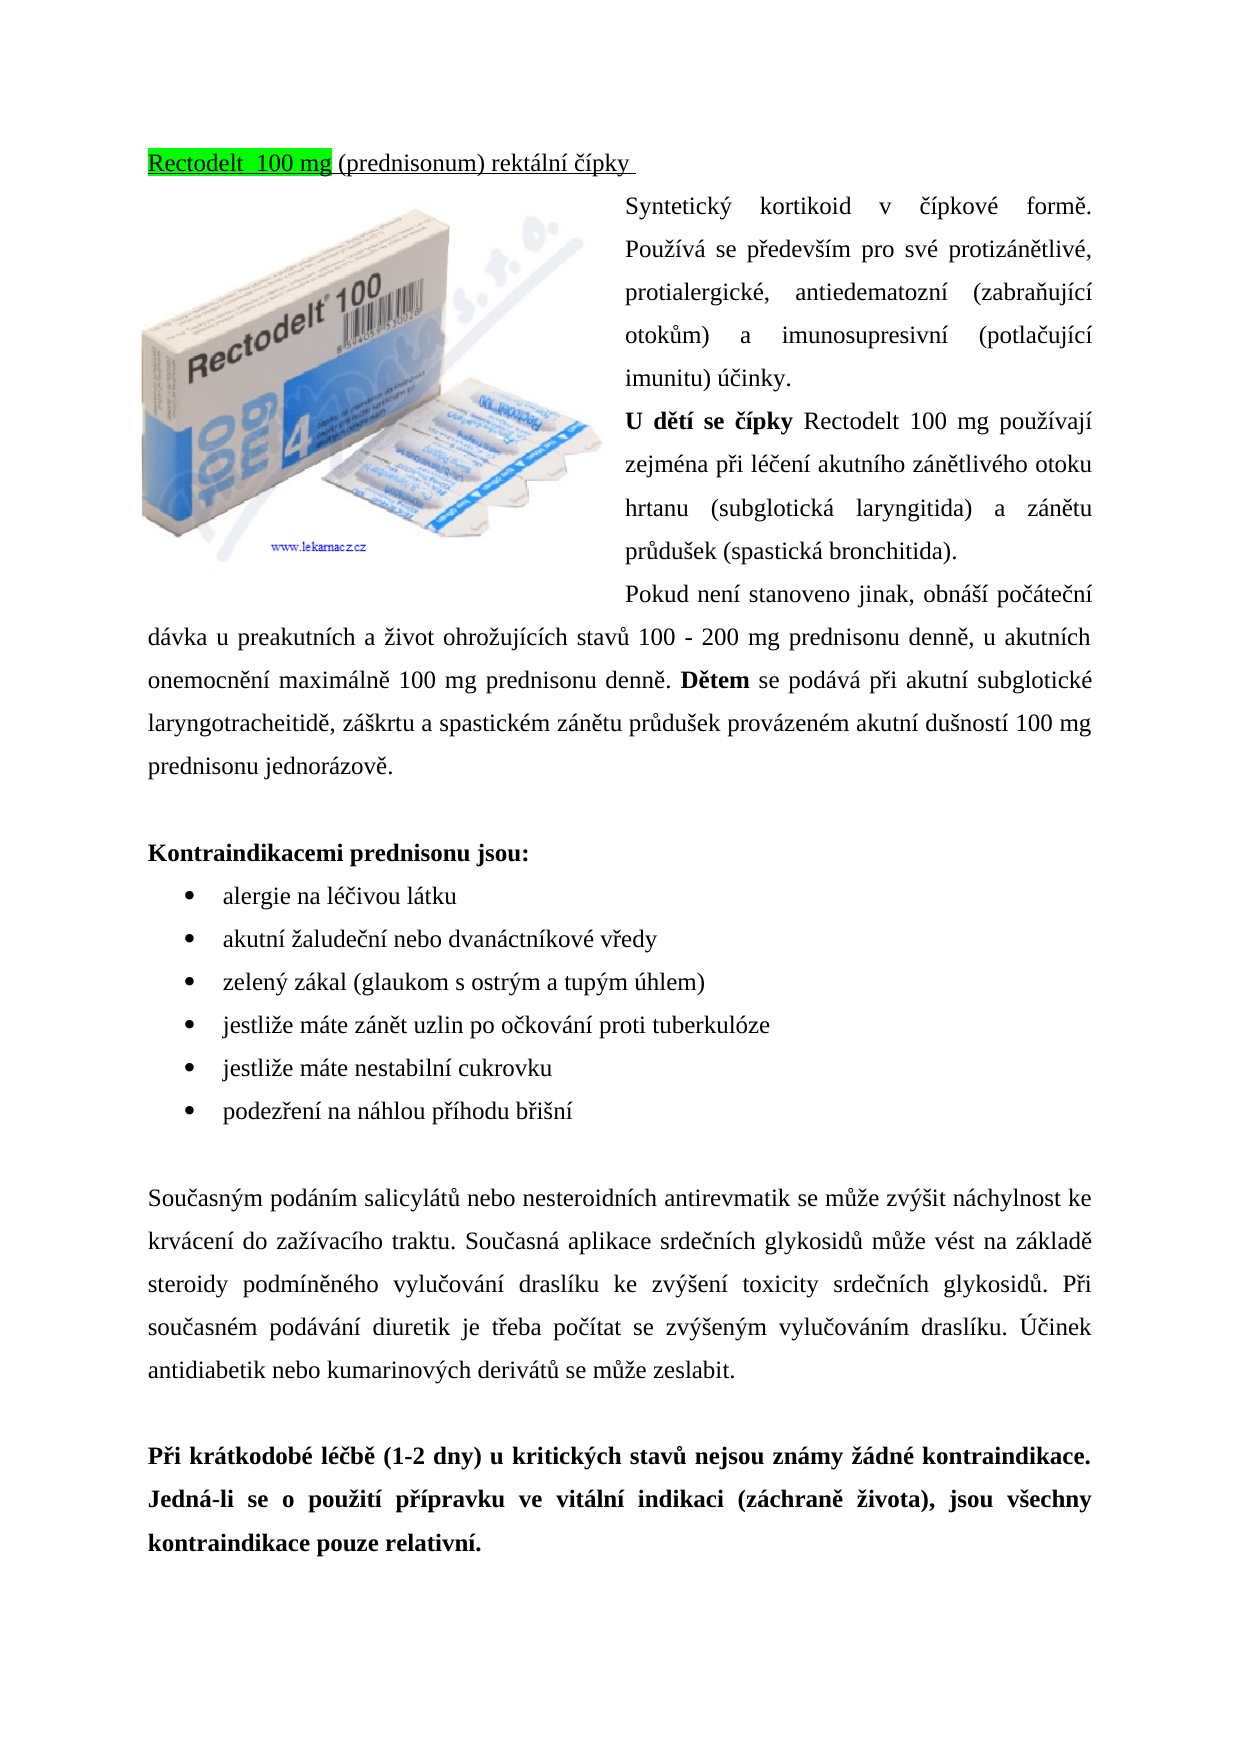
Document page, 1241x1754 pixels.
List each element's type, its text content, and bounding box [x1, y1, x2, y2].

text Současným podáním salicylátů nebo nesteroidních antirevmatik se může zvýšit náchylnost ke krvácení do zažívacího traktu. Současná aplikace srdečních glykosidů může vést na základě steroidy podmíněného vylučování draslíku ke zvýšení toxicity srdečních glykosidů. Při současném podávání diuretik je třeba počítat se zvýšeným vylučováním draslíku. Účinek antidiabetik nebo kumarinových derivátů se může zeslabit. [148, 1183, 1093, 1384]
list podezření na náhlou příhodu břišní [185, 1096, 1093, 1125]
text Kontraindikacemi prednisonu jsou: [148, 838, 1093, 866]
text Pokud není stanoveno jinak, obnáší počáteční dávka u preakutních a život ohrožujících stavů 100 - 200 mg prednisonu denně, u akutních onemocnění maximálně 100 mg prednisonu denně. Dětem se podává při akutní subglotické laryngotracheitidě, záškrtu a spastickém zánětu průdušek provázeném akutní dušností 100 mg prednisonu jednorázově. [148, 579, 1093, 780]
picture [140, 199, 606, 577]
text Syntetický kortikoid v čípkové formě. Používá se především pro své protizánětlivé, protialergické, antiedematozní (zabraňující otokům) a imunosupresivní (potlačující imunitu) účinky. [148, 191, 1093, 392]
list jestliže máte nestabilní cukrovku [185, 1053, 1093, 1082]
text Rectodelt 100 mg (prednisonum) rektální čípky [332, 148, 1093, 176]
text Při krátkodobé léčbě (1-2 dny) u kritických stavů nejsou známy žádné kontraindikace. Jedná-li se o použití přípravku ve vitální indikaci (záchraně života), jsou všechny kontraindikace pouze relativní. [148, 1441, 1093, 1556]
list akutní žaludeční nebo dvanáctníkové vředy [185, 924, 1093, 953]
list jestliže máte zánět uzlin po očkování proti tuberkulóze [185, 1010, 1093, 1039]
list zelený zákal (glaukom s ostrým a tupým úhlem) [185, 967, 1093, 996]
list alergie na léčivou látku [185, 881, 1093, 909]
text U dětí se čípky Rectodelt 100 mg používají zejména při léčení akutního zánětlivého otoku hrtanu (subglotická laryngitida) a zánětu průdušek (spastická bronchitida). [606, 406, 1093, 564]
